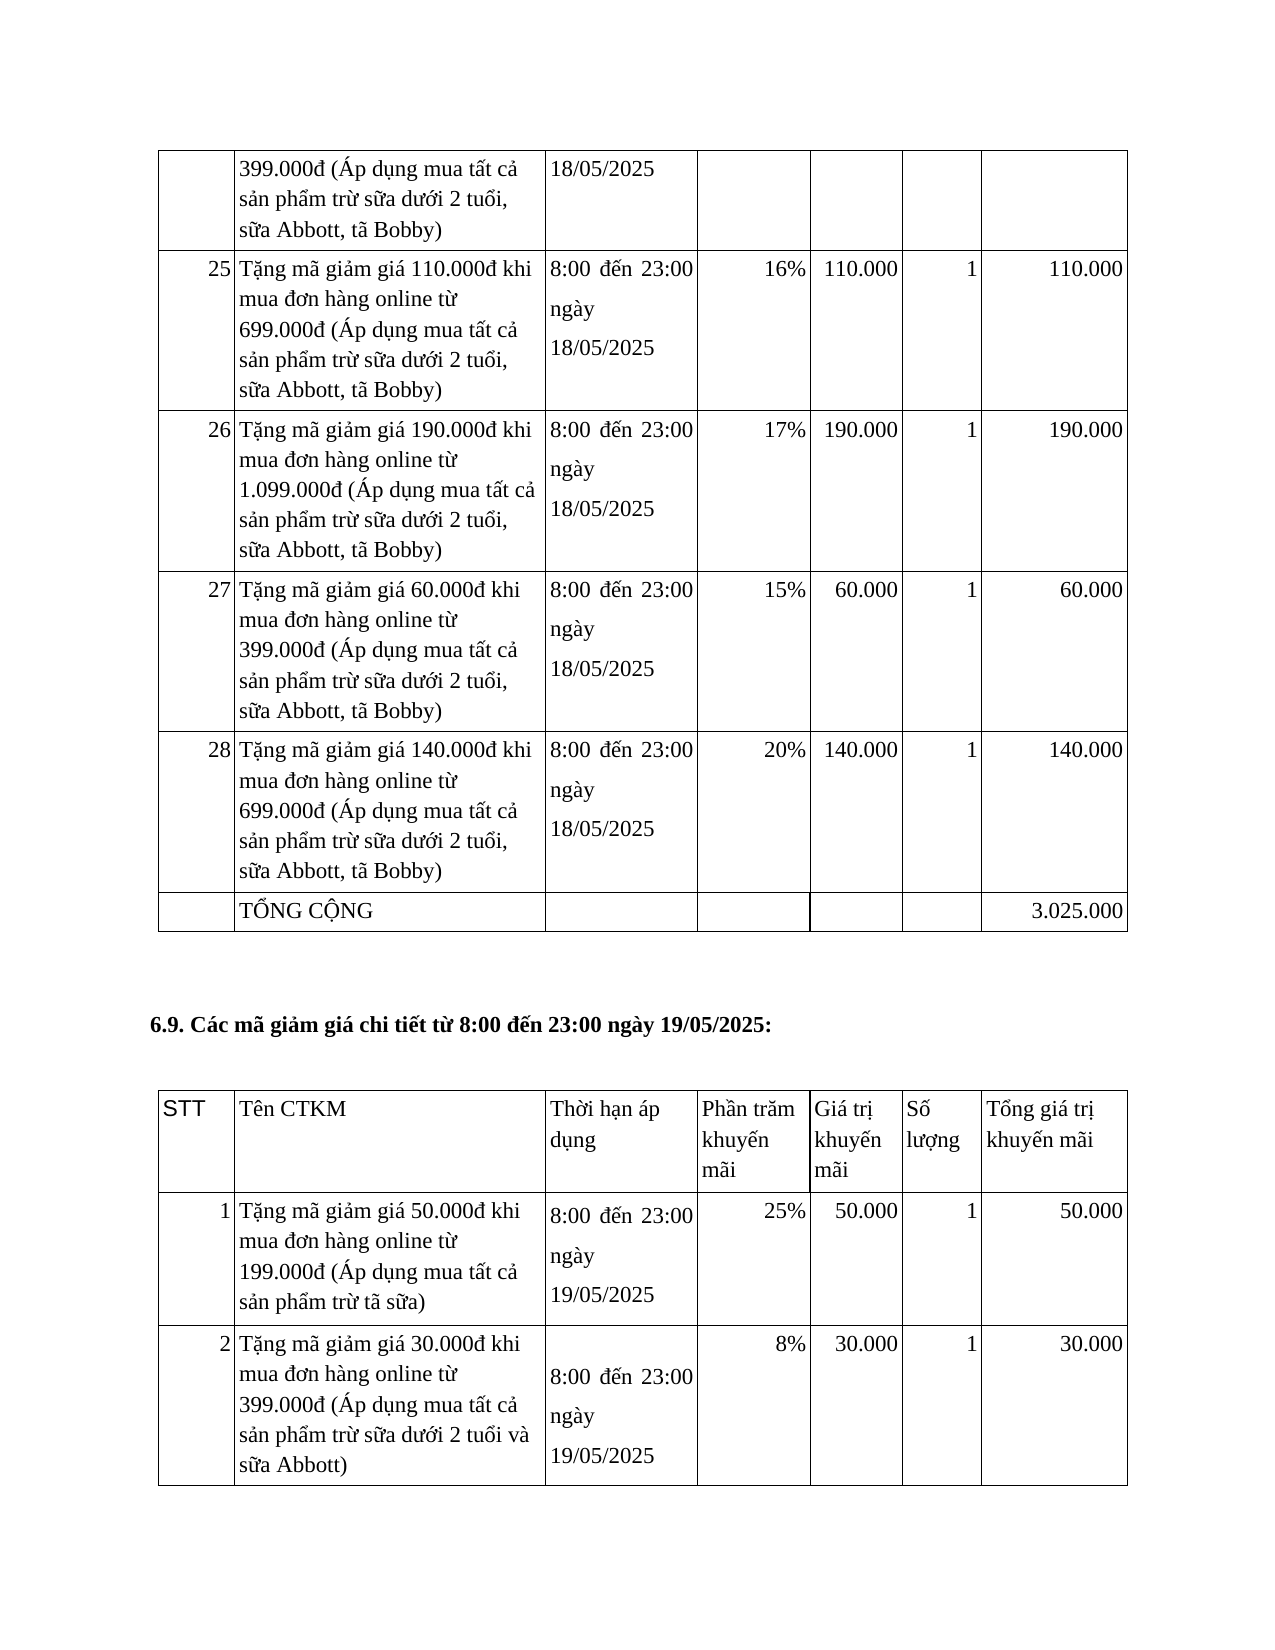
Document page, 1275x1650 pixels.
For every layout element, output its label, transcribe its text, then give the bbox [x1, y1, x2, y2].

text 6.9. Các mã giảm giá chi tiết từ 8:00 đến 23:00 ngày 19/05/2025: [150, 1011, 1125, 1038]
